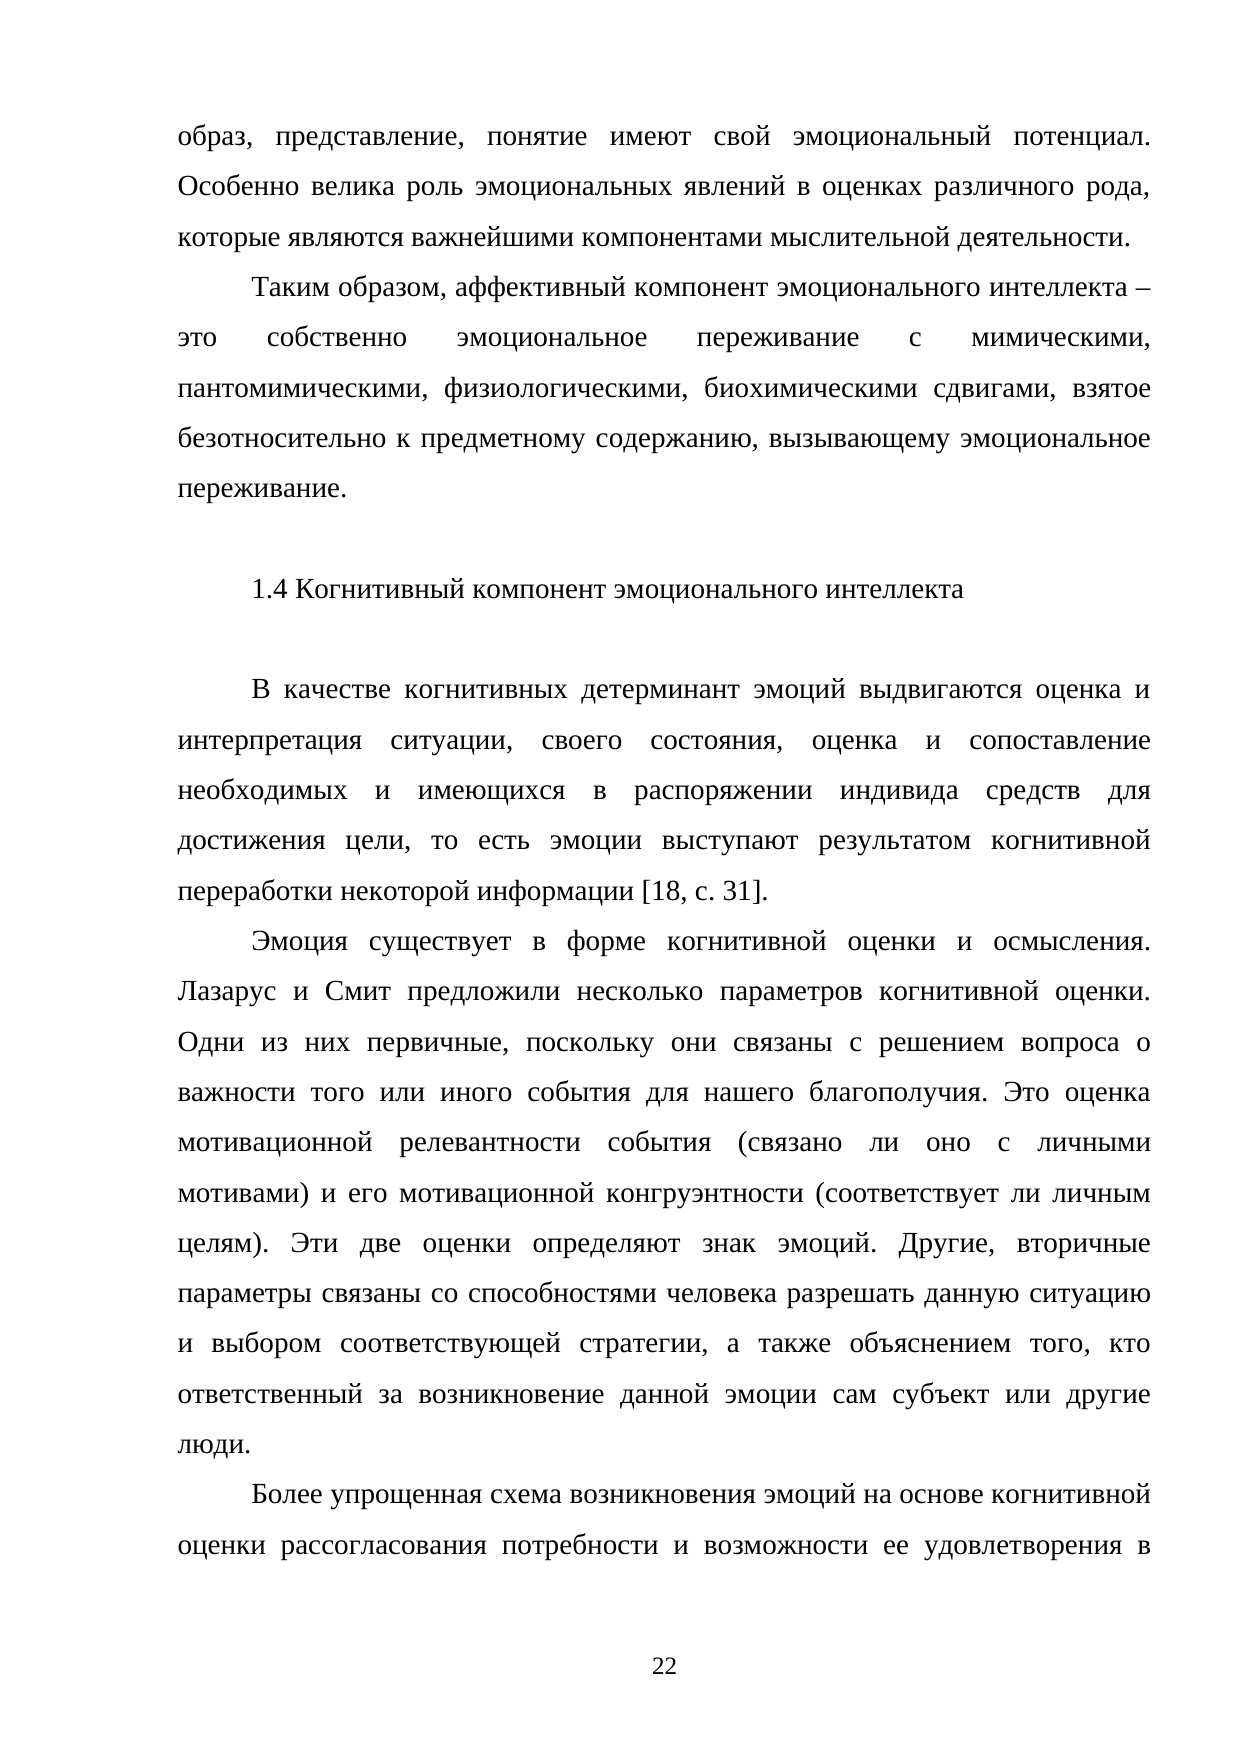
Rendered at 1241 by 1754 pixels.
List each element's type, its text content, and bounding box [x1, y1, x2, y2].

text Таким образом, аффективный компонент эмоционального интеллекта – это собственно эмоциональное переживание с мимическими, пантомимическими, физиологическими, биохимическими сдвигами, взятое безотносительно к предметному содержанию, вызывающему эмоциональное переживание. [177, 269, 1152, 504]
text Эмоция существует в форме когнитивной оценки и осмысления. Лазарус и Смит предложили несколько параметров когнитивной оценки. Одни из них первичные, поскольку они связаны с решением вопроса о важности того или иного события для нашего благополучия. Это оценка мотивационной релевантности события (связано ли оно с личными мотивами) и его мотивационной конгруэнтности (соответствует ли личным целям). Эти две оценки определяют знак эмоций. Другие, вторичные параметры связаны со способностями человека разрешать данную ситуацию и выбором соответствующей стратегии, а также объяснением того, кто ответственный за возникновение данной эмоции сам субъект или другие люди. [177, 923, 1152, 1460]
text В качестве когнитивных детерминант эмоций выдвигаются оценка и интерпретация ситуации, своего состояния, оценка и сопоставление необходимых и имеющихся в распоряжении индивида средств для достижения цели, то есть эмоции выступают результатом когнитивной переработки некоторой информации [18, с. 31]. [177, 672, 1152, 906]
text 1.4 Когнитивный компонент эмоционального интеллекта [177, 571, 1152, 604]
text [177, 118, 1152, 252]
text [177, 1477, 1152, 1560]
